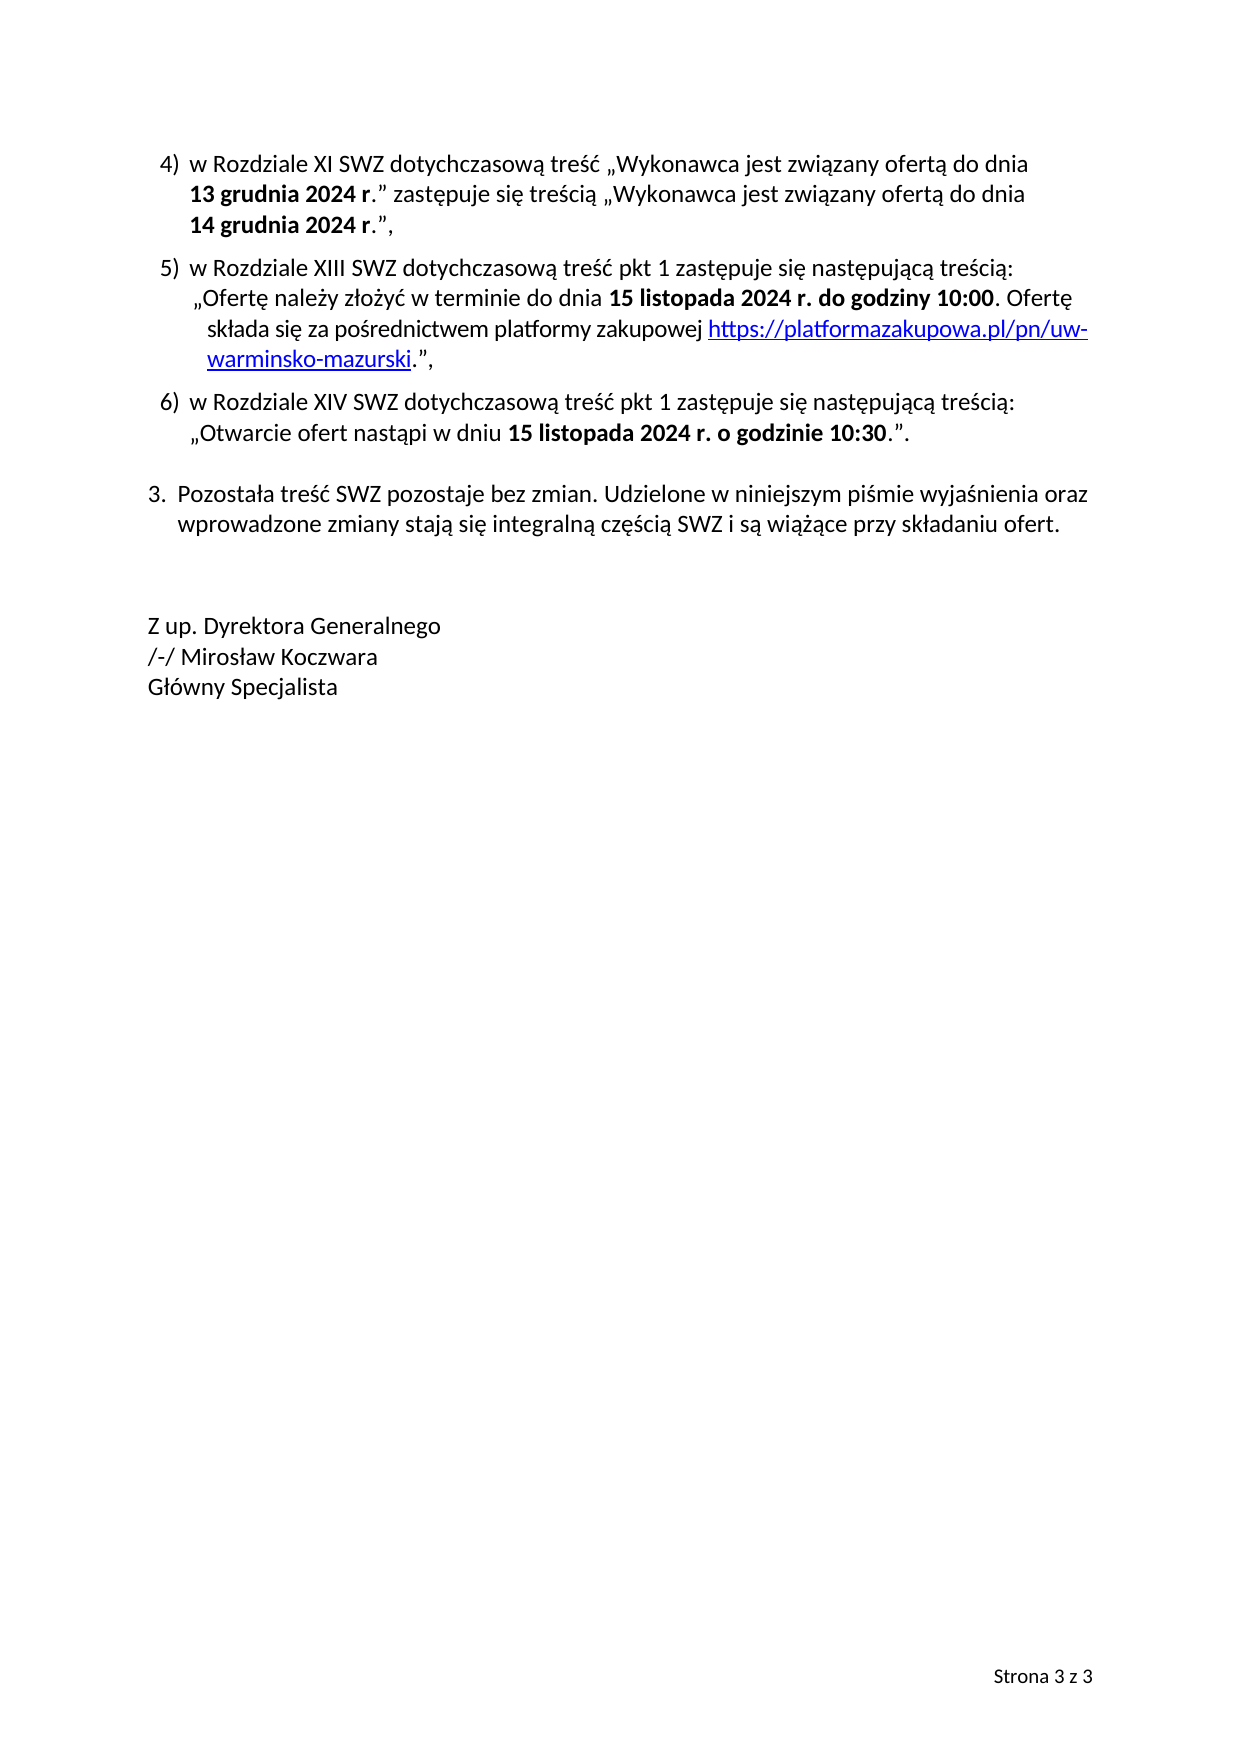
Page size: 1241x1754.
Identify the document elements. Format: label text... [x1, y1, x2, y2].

list „Ofertę należy złożyć w terminie do dnia 15 listopada 2024 r. do godziny 10:00. Ofertę składa się za pośrednictwem platformy zakupowej https://platformazakupowa.pl/pn/uw-warminsko-mazurski.”, [192, 282, 1092, 374]
list w Rozdziale XIV SWZ dotychczasową treść pkt 1 zastępuje się następującą treścią: „Otwarcie ofert nastąpi w dniu 15 listopada 2024 r. o godzinie 10:30.”. [159, 386, 1092, 447]
text Główny Specjalista [148, 671, 1092, 702]
list w Rozdziale XI SWZ dotychczasową treść „Wykonawca jest związany ofertą do dnia 13 grudnia 2024 r.” zastępuje się treścią „Wykonawca jest związany ofertą do dnia 14 grudnia 2024 r.”, [159, 148, 1092, 239]
list Pozostała treść SWZ pozostaje bez zmian. Udzielone w niniejszym piśmie wyjaśnienia oraz wprowadzone zmiany stają się integralną częścią SWZ i są wiążące przy składaniu ofert. [148, 478, 1092, 539]
text /-/ Mirosław Koczwara [148, 641, 1093, 671]
text Z up. Dyrektora Generalnego [148, 610, 1093, 641]
list w Rozdziale XIII SWZ dotychczasową treść pkt 1 zastępuje się następującą treścią: [159, 252, 1092, 282]
